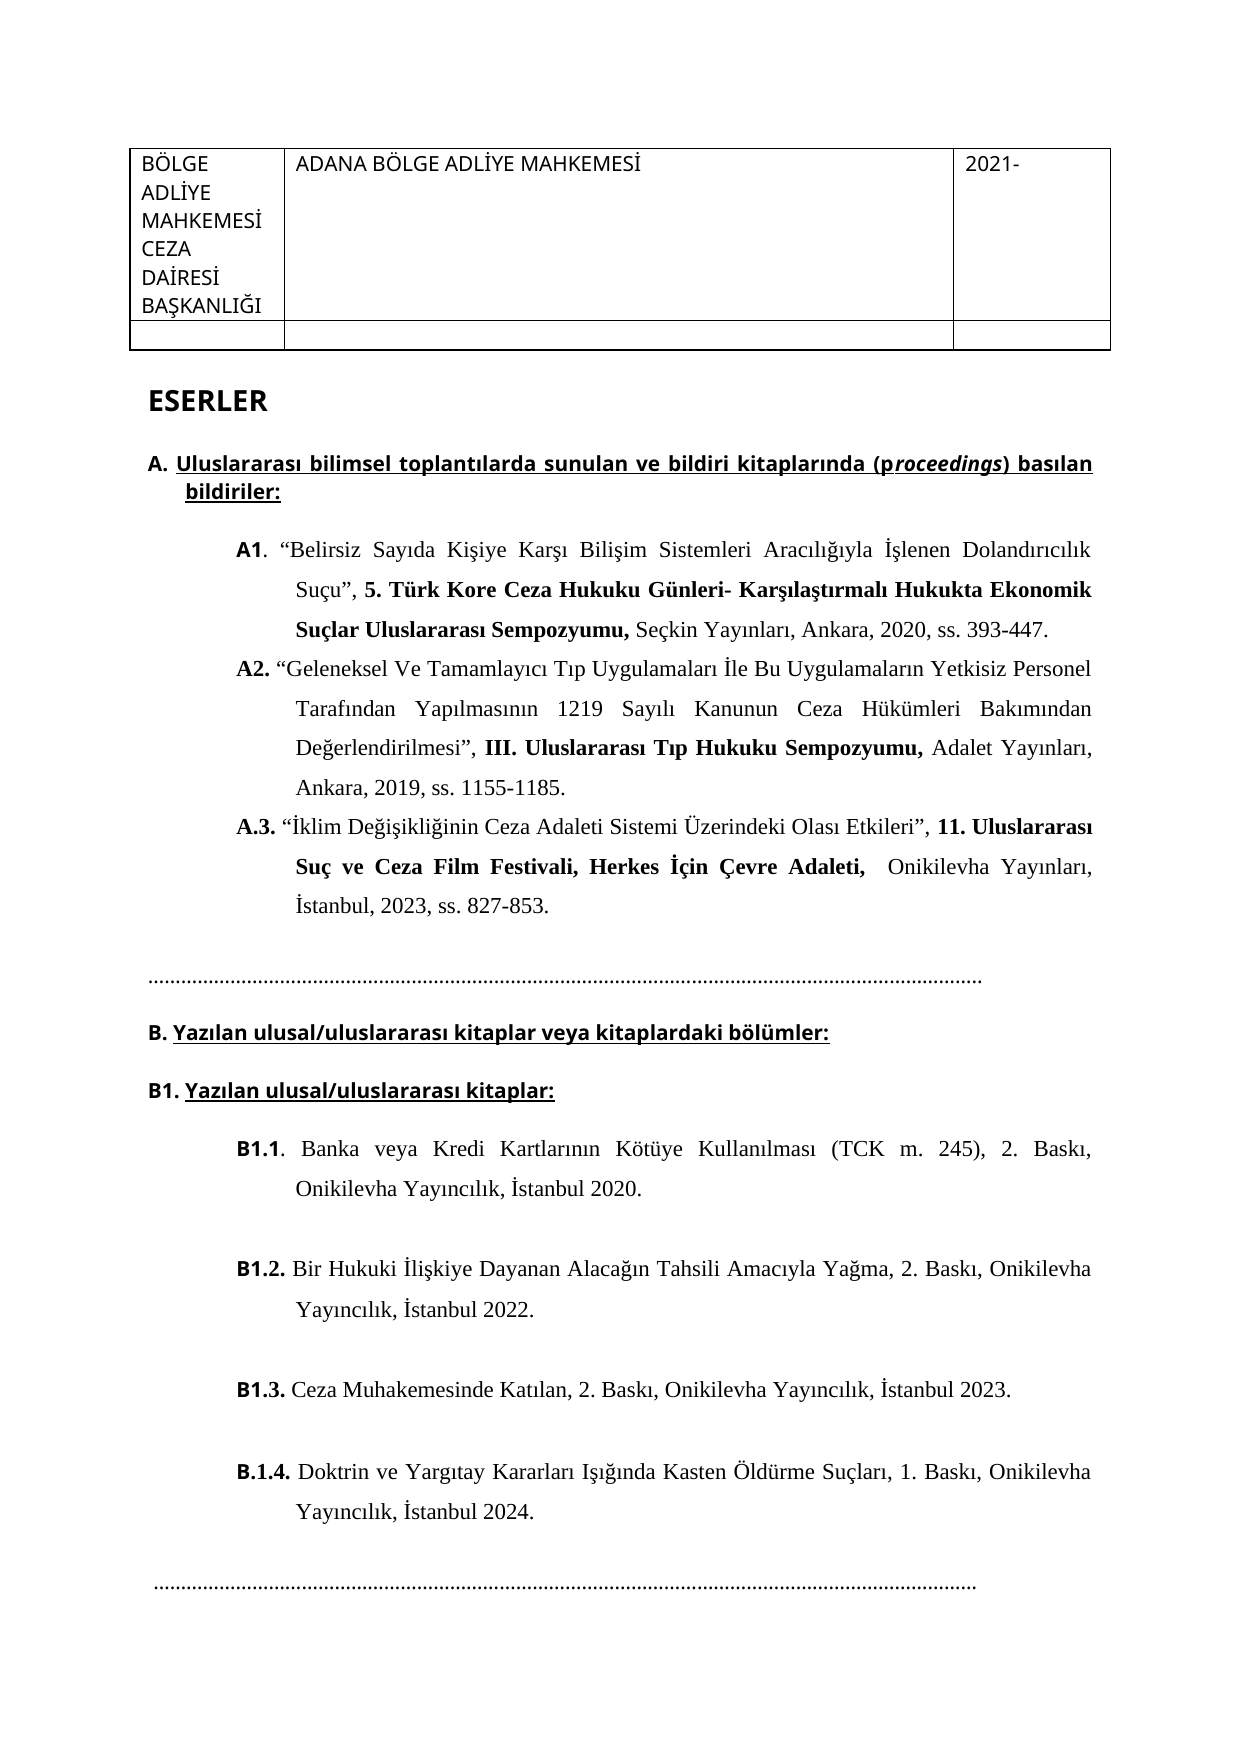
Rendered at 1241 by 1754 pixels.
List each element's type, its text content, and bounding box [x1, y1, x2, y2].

table_cell [285, 321, 953, 349]
table_cell [131, 321, 284, 349]
text B1. Yazılan ulusal/uluslararası kitaplar: [148, 1076, 1093, 1104]
text B1.3. Ceza Muhakemesinde Katılan, 2. Baskı, Onikilevha Yayıncılık, İstanbul 2023. [236, 1375, 1093, 1403]
table_cell 2021- [954, 149, 1110, 320]
text A. Uluslararası bilimsel toplantılarda sunulan ve bildiri kitaplarında (proceedings) basılan bildiriler: [148, 449, 1093, 506]
text A1. “Belirsiz Sayıda Kişiye Karşı Bilişim Sistemleri Aracılığıyla İşlenen Dolandırıcılık Suçu”, 5. Türk Kore Ceza Hukuku Günleri- Karşılaştırmalı Hukukta Ekonomik Suçlar Uluslararası Sempozyumu, Seçkin Yayınları, Ankara, 2020, ss. 393-447. [236, 535, 1093, 642]
table_cell BÖLGE ADLİYE MAHKEMESİ CEZA DAİRESİ BAŞKANLIĞI [131, 149, 284, 320]
text A2. “Geleneksel Ve Tamamlayıcı Tıp Uygulamaları İle Bu Uygulamaların Yetkisiz Personel Tarafından Yapılmasının 1219 Sayılı Kanunun Ceza Hükümleri Bakımından Değerlendirilmesi”, III. Uluslararası Tıp Hukuku Sempozyumu, Adalet Yayınları, Ankara, 2019, ss. 1155-1185. [236, 655, 1093, 800]
text B1.2. Bir Hukuki İlişkiye Dayanan Alacağın Tahsili Amacıyla Yağma, 2. Baskı, Onikilevha Yayıncılık, İstanbul 2022. [236, 1254, 1093, 1322]
text B. Yazılan ulusal/uluslararası kitaplar veya kitaplardaki bölümler: [148, 1018, 1093, 1047]
table_cell [954, 321, 1110, 349]
text A.3. “İklim Değişikliğinin Ceza Adaleti Sistemi Üzerindeki Olası Etkileri”, 11. Uluslararası Suç ve Ceza Film Festivali, Herkes İçin Çevre Adaleti, Onikilevha Yayınları, İstanbul, 2023, ss. 827-853. [236, 813, 1093, 919]
text ESERLER [148, 380, 1093, 420]
table_cell ADANA BÖLGE ADLİYE MAHKEMESİ [285, 149, 953, 320]
text B.1.4. Doktrin ve Yargıtay Kararları Işığında Kasten Öldürme Suçları, 1. Baskı, Onikilevha Yayıncılık, İstanbul 2024. [236, 1457, 1093, 1525]
text B1.1. Banka veya Kredi Kartlarının Kötüye Kullanılması (TCK m. 245), 2. Baskı, Onikilevha Yayıncılık, İstanbul 2020. [236, 1134, 1093, 1202]
text …………………………………………………………………………………………………………………………………….. [148, 961, 1093, 989]
text …………………………………………………………………………………………………………………………………… [148, 1567, 1093, 1596]
